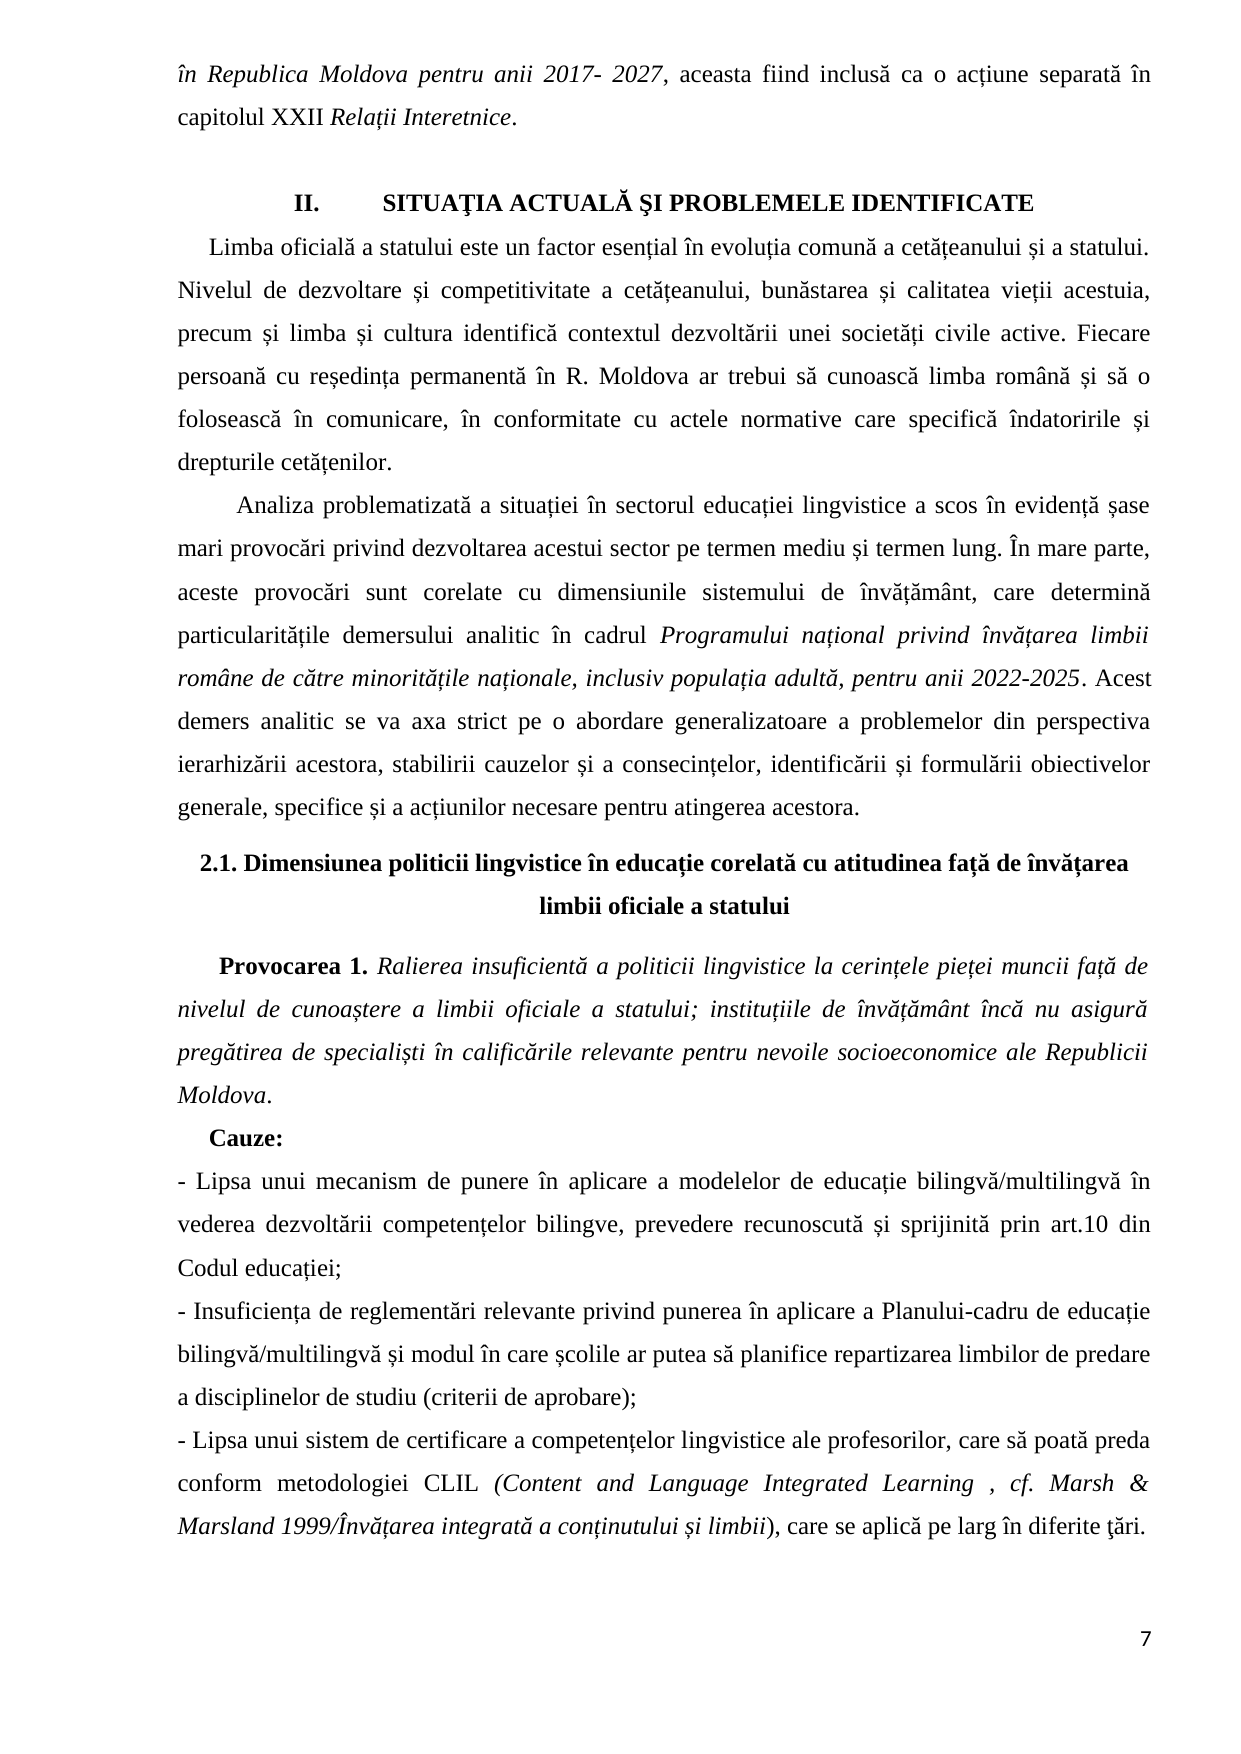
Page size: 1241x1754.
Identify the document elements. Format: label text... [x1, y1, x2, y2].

text Provocarea 1. Ralierea insuficientă a politicii lingvistice la cerințele pieței muncii față de nivelul de cunoaștere a limbii oficiale a statului; instituțiile de învățământ încă nu asigură pregătirea de specialiști în calificările relevante pentru nevoile socioeconomice ale Republicii Moldova. [177, 951, 1152, 1109]
text - Lipsa unui mecanism de punere în aplicare a modelelor de educație bilingvă/multilingvă în vederea dezvoltării competențelor bilingve, prevedere recunoscută și sprijinită prin art.10 din Codul educației; [177, 1166, 1152, 1281]
text Analiza problematizată a situației în sectorul educației lingvistice a scos în evidență șase mari provocări privind dezvoltarea acestui sector pe termen mediu și termen lung. În mare parte, aceste provocări sunt corelate cu dimensiunile sistemului de învățământ, care determină particularitățile demersului analitic în cadrul Programului național privind învățarea limbii române de către minoritățile naționale, inclusiv populația adultă, pentru anii 2022-2025. Acest demers analitic se va axa strict pe o abordare generalizatoare a problemelor din perspectiva ierarhizării acestora, stabilirii cauzelor și a consecințelor, identificării și formulării obiectivelor generale, specifice și a acțiunilor necesare pentru atingerea acestora. [177, 490, 1152, 821]
text Limba oficială a statului este un factor esențial în evoluția comună a cetățeanului și a statului. Nivelul de dezvoltare și competitivitate a cetățeanului, bunăstarea și calitatea vieții acestuia, precum și limba și cultura identifică contextul dezvoltării unei societăți civile active. Fiecare persoană cu reședința permanentă în R. Moldova ar trebui să cunoască limba română și să o folosească în comunicare, în conformitate cu actele normative care specifică îndatoririle și drepturile cetățenilor. [177, 232, 1152, 476]
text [177, 59, 1152, 131]
text - Lipsa unui sistem de certificare a competențelor lingvistice ale profesorilor, care să poată preda conform metodologiei CLIL (Content and Language Integrated Learning , cf. Marsh & Marsland 1999/Învățarea integrată a conținutului și limbii), care se aplică pe larg în diferite ţări. [177, 1425, 1152, 1540]
text - Insuficiența de reglementări relevante privind punerea în aplicare a Planului-cadru de educație bilingvă/multilingvă și modul în care școlile ar putea să planifice repartizarea limbilor de predare a disciplinelor de studiu (criterii de aprobare); [177, 1296, 1152, 1411]
text Cauze: [177, 1123, 1152, 1152]
text 2.1. Dimensiunea politicii lingvistice în educație corelată cu atitudinea față de învățarea limbii oficiale a statului [177, 848, 1152, 920]
list SITUAŢIA ACTUALĂ ŞI PROBLEMELE IDENTIFICATE [177, 188, 1152, 217]
